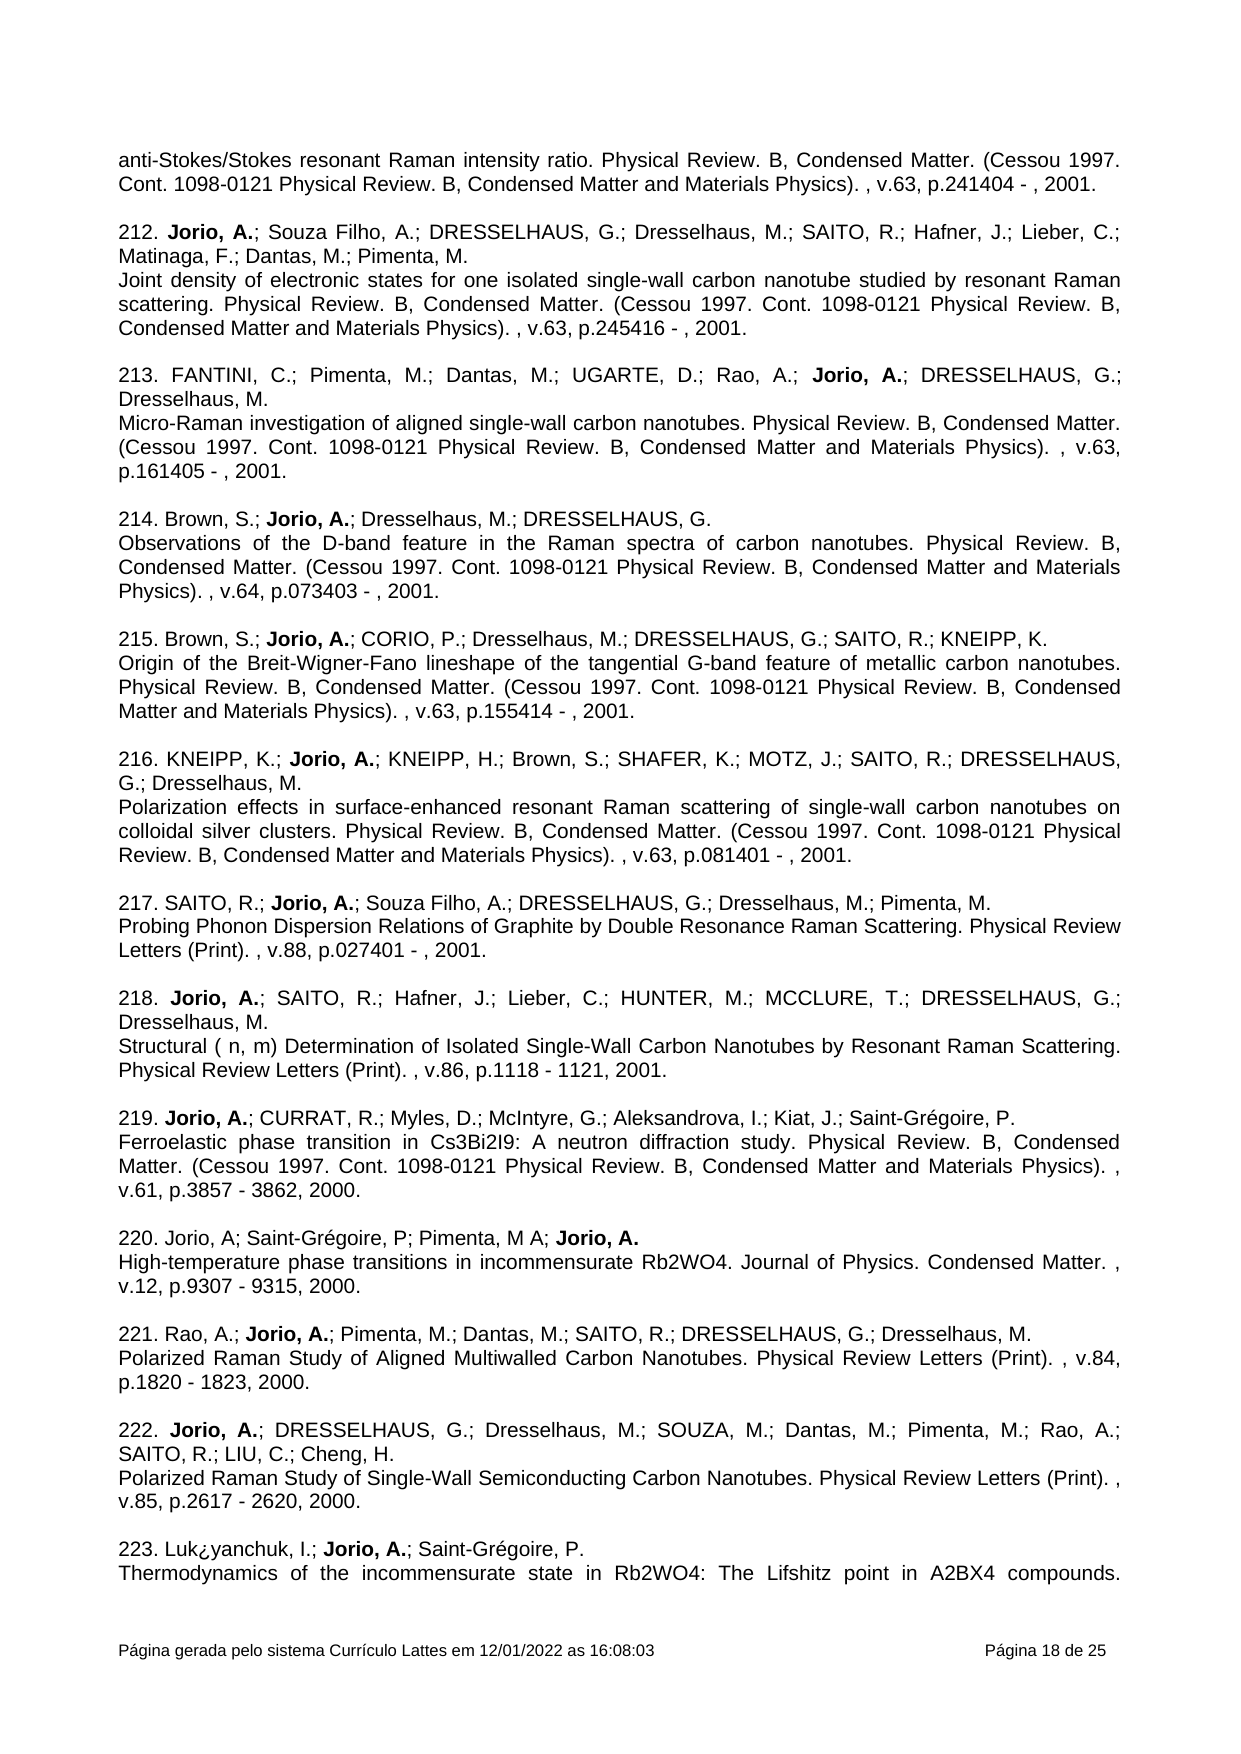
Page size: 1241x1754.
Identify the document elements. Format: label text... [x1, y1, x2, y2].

text 215. Brown, S.; Jorio, A.; CORIO, P.; Dresselhaus, M.; DRESSELHAUS, G.; SAITO, R.; KNEIPP, K. [118, 627, 1122, 651]
text Observations of the D-band feature in the Raman spectra of carbon nanotubes. Physical Review. B, Condensed Matter. (Cessou 1997. Cont. 1098-0121 Physical Review. B, Condensed Matter and Materials Physics). , v.64, p.073403 - , 2001. [118, 531, 1122, 603]
text Polarization effects in surface-enhanced resonant Raman scattering of single-wall carbon nanotubes on colloidal silver clusters. Physical Review. B, Condensed Matter. (Cessou 1997. Cont. 1098-0121 Physical Review. B, Condensed Matter and Materials Physics). , v.63, p.081401 - , 2001. [118, 794, 1122, 866]
text Micro-Raman investigation of aligned single-wall carbon nanotubes. Physical Review. B, Condensed Matter. (Cessou 1997. Cont. 1098-0121 Physical Review. B, Condensed Matter and Materials Physics). , v.63, p.161405 - , 2001. [118, 411, 1122, 483]
text 222. Jorio, A.; DRESSELHAUS, G.; Dresselhaus, M.; SOUZA, M.; Dantas, M.; Pimenta, M.; Rao, A.; SAITO, R.; LIU, C.; Cheng, H. [118, 1417, 1122, 1465]
text 212. Jorio, A.; Souza Filho, A.; DRESSELHAUS, G.; Dresselhaus, M.; SAITO, R.; Hafner, J.; Lieber, C.; Matinaga, F.; Dantas, M.; Pimenta, M. [118, 219, 1122, 267]
text 217. SAITO, R.; Jorio, A.; Souza Filho, A.; DRESSELHAUS, G.; Dresselhaus, M.; Pimenta, M. [118, 890, 1122, 914]
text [118, 1561, 1122, 1585]
text 220. Jorio, A; Saint-Grégoire, P; Pimenta, M A; Jorio, A. [118, 1226, 1122, 1250]
text Polarized Raman Study of Aligned Multiwalled Carbon Nanotubes. Physical Review Letters (Print). , v.84, p.1820 - 1823, 2000. [118, 1346, 1122, 1393]
text 216. KNEIPP, K.; Jorio, A.; KNEIPP, H.; Brown, S.; SHAFER, K.; MOTZ, J.; SAITO, R.; DRESSELHAUS, G.; Dresselhaus, M. [118, 747, 1122, 794]
text 219. Jorio, A.; CURRAT, R.; Myles, D.; McIntyre, G.; Aleksandrova, I.; Kiat, J.; Saint-Grégoire, P. [118, 1106, 1122, 1130]
text Probing Phonon Dispersion Relations of Graphite by Double Resonance Raman Scattering. Physical Review Letters (Print). , v.88, p.027401 - , 2001. [118, 914, 1122, 962]
text 218. Jorio, A.; SAITO, R.; Hafner, J.; Lieber, C.; HUNTER, M.; MCCLURE, T.; DRESSELHAUS, G.; Dresselhaus, M. [118, 986, 1122, 1034]
text 221. Rao, A.; Jorio, A.; Pimenta, M.; Dantas, M.; SAITO, R.; DRESSELHAUS, G.; Dresselhaus, M. [118, 1322, 1122, 1346]
text Polarized Raman Study of Single-Wall Semiconducting Carbon Nanotubes. Physical Review Letters (Print). , v.85, p.2617 - 2620, 2000. [118, 1465, 1122, 1513]
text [118, 148, 1122, 196]
text Ferroelastic phase transition in Cs3Bi2I9: A neutron diffraction study. Physical Review. B, Condensed Matter. (Cessou 1997. Cont. 1098-0121 Physical Review. B, Condensed Matter and Materials Physics). , v.61, p.3857 - 3862, 2000. [118, 1130, 1122, 1202]
text 223. Luk¿yanchuk, I.; Jorio, A.; Saint-Grégoire, P. [118, 1537, 1122, 1561]
text Structural ( n, m) Determination of Isolated Single-Wall Carbon Nanotubes by Resonant Raman Scattering. Physical Review Letters (Print). , v.86, p.1118 - 1121, 2001. [118, 1034, 1122, 1082]
text Joint density of electronic states for one isolated single-wall carbon nanotube studied by resonant Raman scattering. Physical Review. B, Condensed Matter. (Cessou 1997. Cont. 1098-0121 Physical Review. B, Condensed Matter and Materials Physics). , v.63, p.245416 - , 2001. [118, 267, 1122, 339]
text Origin of the Breit-Wigner-Fano lineshape of the tangential G-band feature of metallic carbon nanotubes. Physical Review. B, Condensed Matter. (Cessou 1997. Cont. 1098-0121 Physical Review. B, Condensed Matter and Materials Physics). , v.63, p.155414 - , 2001. [118, 651, 1122, 723]
text 214. Brown, S.; Jorio, A.; Dresselhaus, M.; DRESSELHAUS, G. [118, 507, 1122, 531]
text High-temperature phase transitions in incommensurate Rb2WO4. Journal of Physics. Condensed Matter. , v.12, p.9307 - 9315, 2000. [118, 1250, 1122, 1298]
text 213. FANTINI, C.; Pimenta, M.; Dantas, M.; UGARTE, D.; Rao, A.; Jorio, A.; DRESSELHAUS, G.; Dresselhaus, M. [118, 363, 1122, 411]
